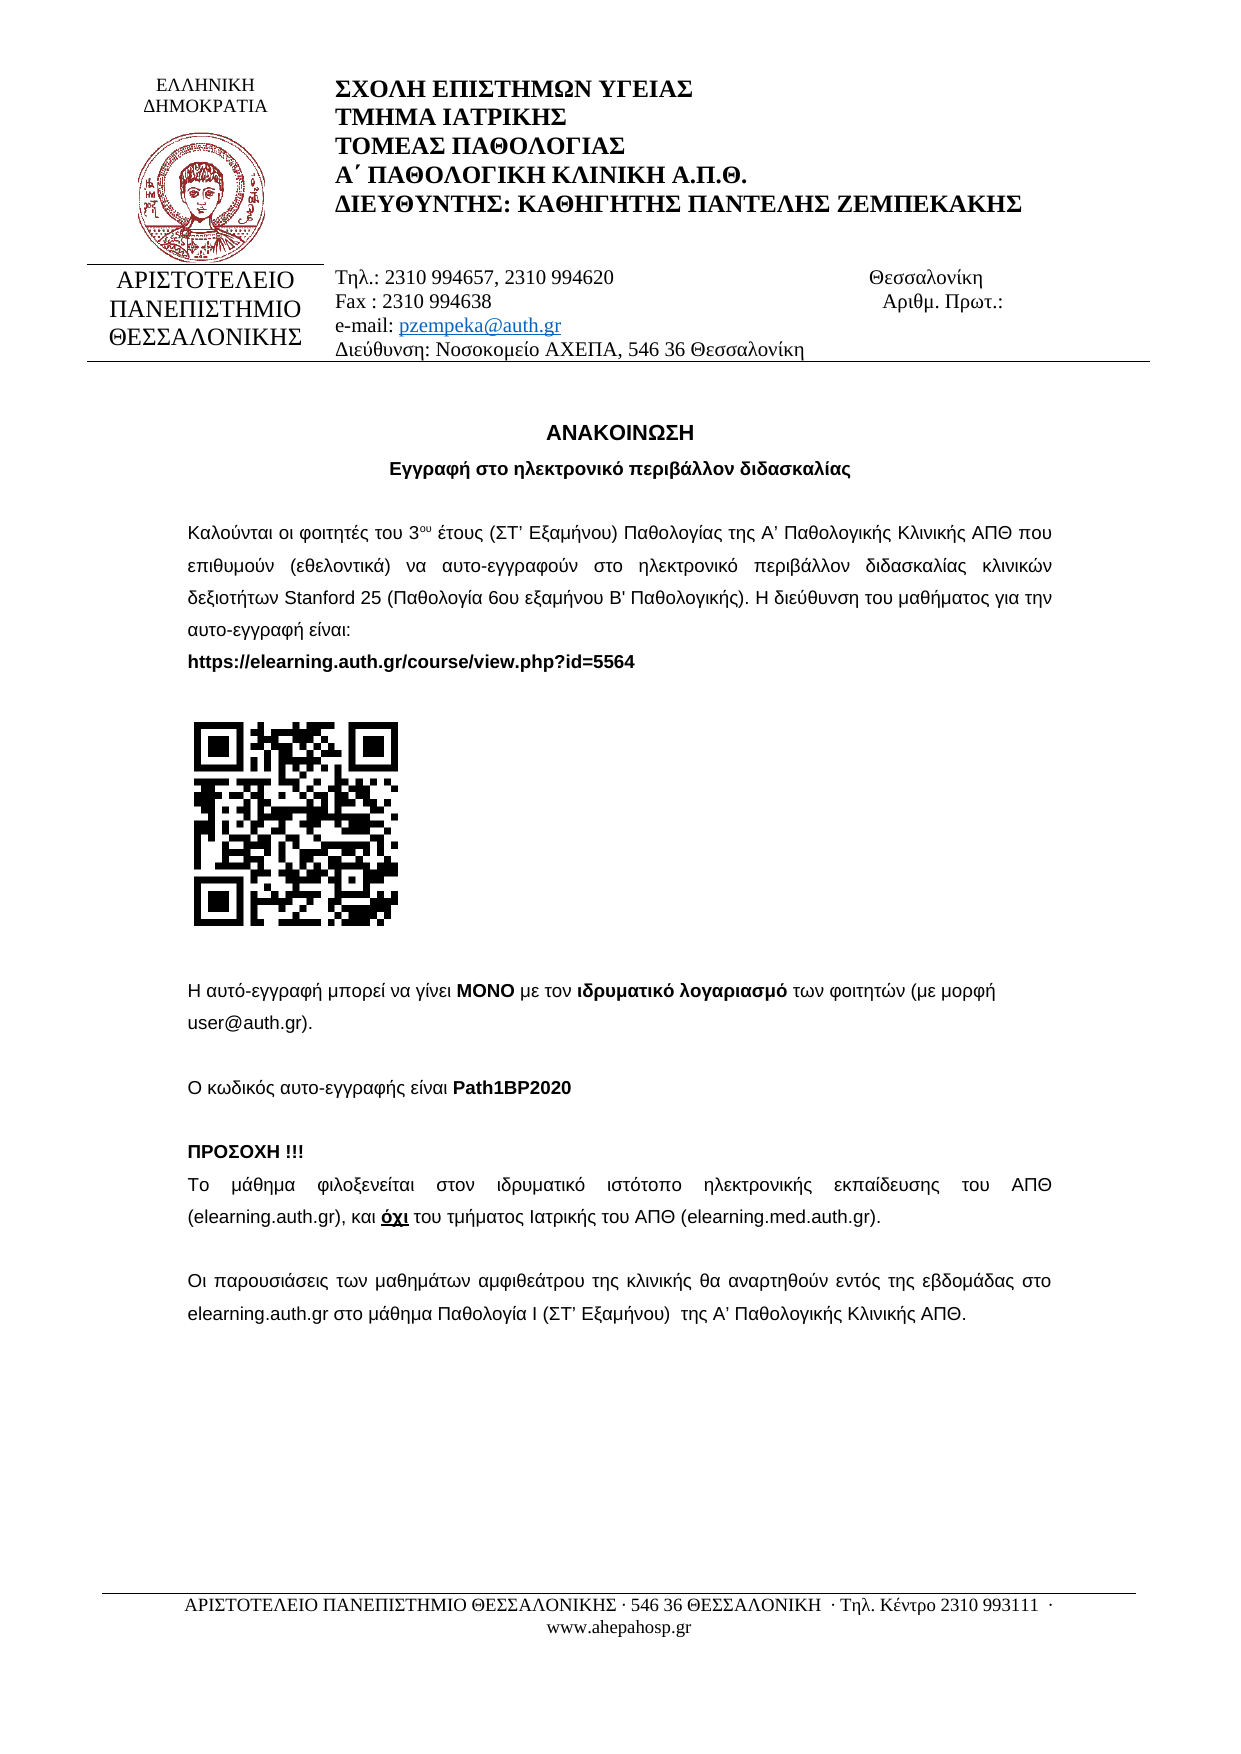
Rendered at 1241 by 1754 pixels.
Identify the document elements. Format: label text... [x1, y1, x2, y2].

text ΑΝΑΚΟΙΝΩΣΗ [187, 420, 1053, 445]
text https://elearning.auth.gr/course/view.php?id=5564 [187, 651, 1053, 673]
text Εγγραφή στο ηλεκτρονικό περιβάλλον διδασκαλίας [187, 457, 1053, 479]
text ΠΡΟΣΟΧΗ !!! [187, 1141, 1053, 1163]
text Καλούνται οι φοιτητές του 3ου έτους (ΣΤ’ Εξαμήνου) Παθολογίας της Α’ Παθολογικής Κλινικής ΑΠΘ που επιθυμούν (εθελοντικά) να αυτο-εγγραφούν στο ηλεκτρονικό περιβάλλον διδασκαλίας κλινικών δεξιοτήτων Stanford 25 (Παθολογία 6ου εξαμήνου Β' Παθολογικής). Η διεύθυνση του μαθήματος για την αυτο-εγγραφή είναι: [187, 522, 1053, 641]
text Η αυτό-εγγραφή μπορεί να γίνει ΜΟΝΟ με τον ιδρυματικό λογαριασμό των φοιτητών (με μορφή user@auth.gr). [187, 980, 1053, 1033]
picture [138, 132, 267, 261]
text O κωδικός αυτο-εγγραφής είναι Path1BP2020 [187, 1077, 1053, 1098]
text Οι παρουσιάσεις των μαθημάτων αμφιθεάτρου της κλινικής θα αναρτηθούν εντός της εβδομάδας στο elearning.auth.gr στο μάθημα Παθολογία Ι (ΣΤ’ Εξαμήνου) της Α’ Παθολογικής Κλινικής ΑΠΘ. [187, 1270, 1053, 1324]
text Το μάθημα φιλοξενείται στον ιδρυματικό ιστότοπο ηλεκτρονικής εκπαίδευσης του ΑΠΘ (elearning.auth.gr), και όχι του τμήματος Ιατρικής του ΑΠΘ (elearning.med.auth.gr). [187, 1173, 1053, 1227]
picture [187, 715, 405, 933]
